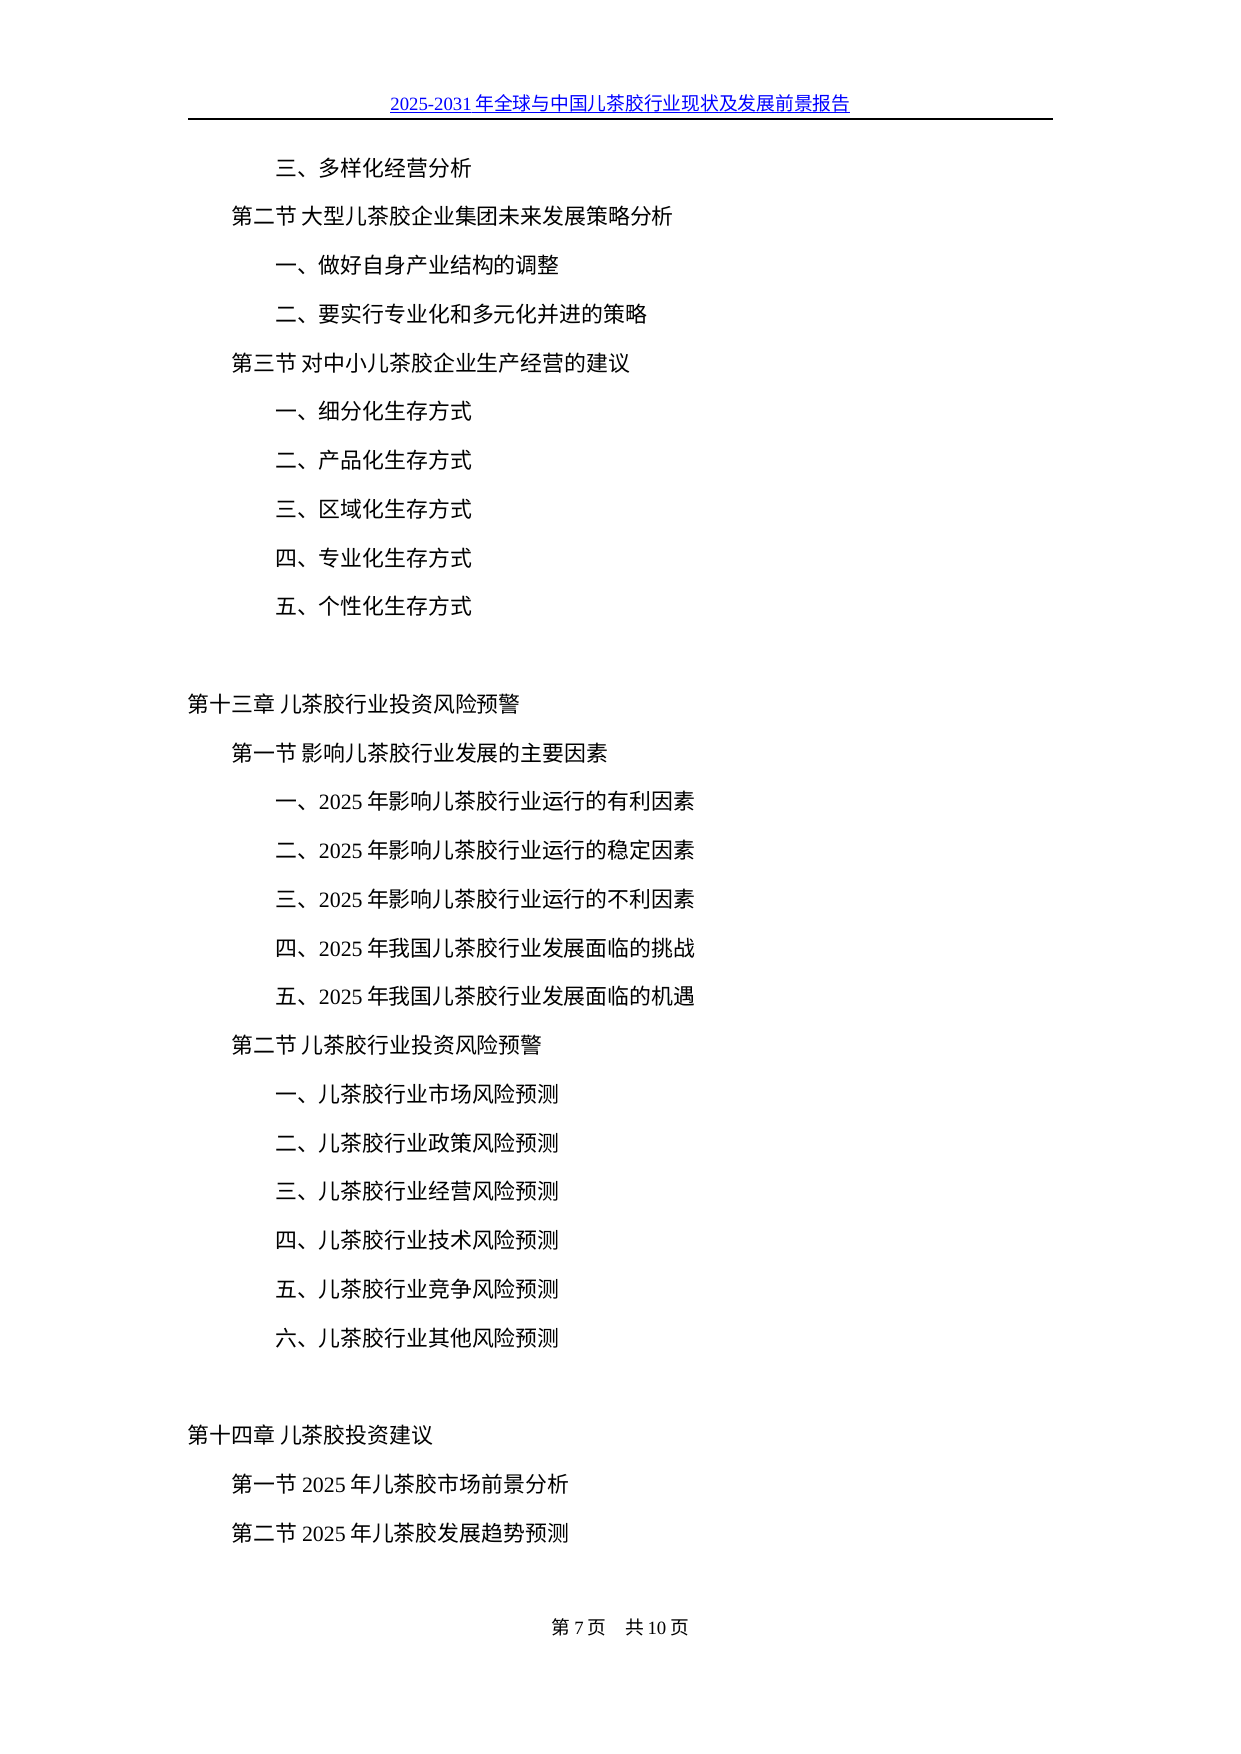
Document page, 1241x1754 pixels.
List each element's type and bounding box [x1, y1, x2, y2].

text [187, 150, 1053, 1548]
